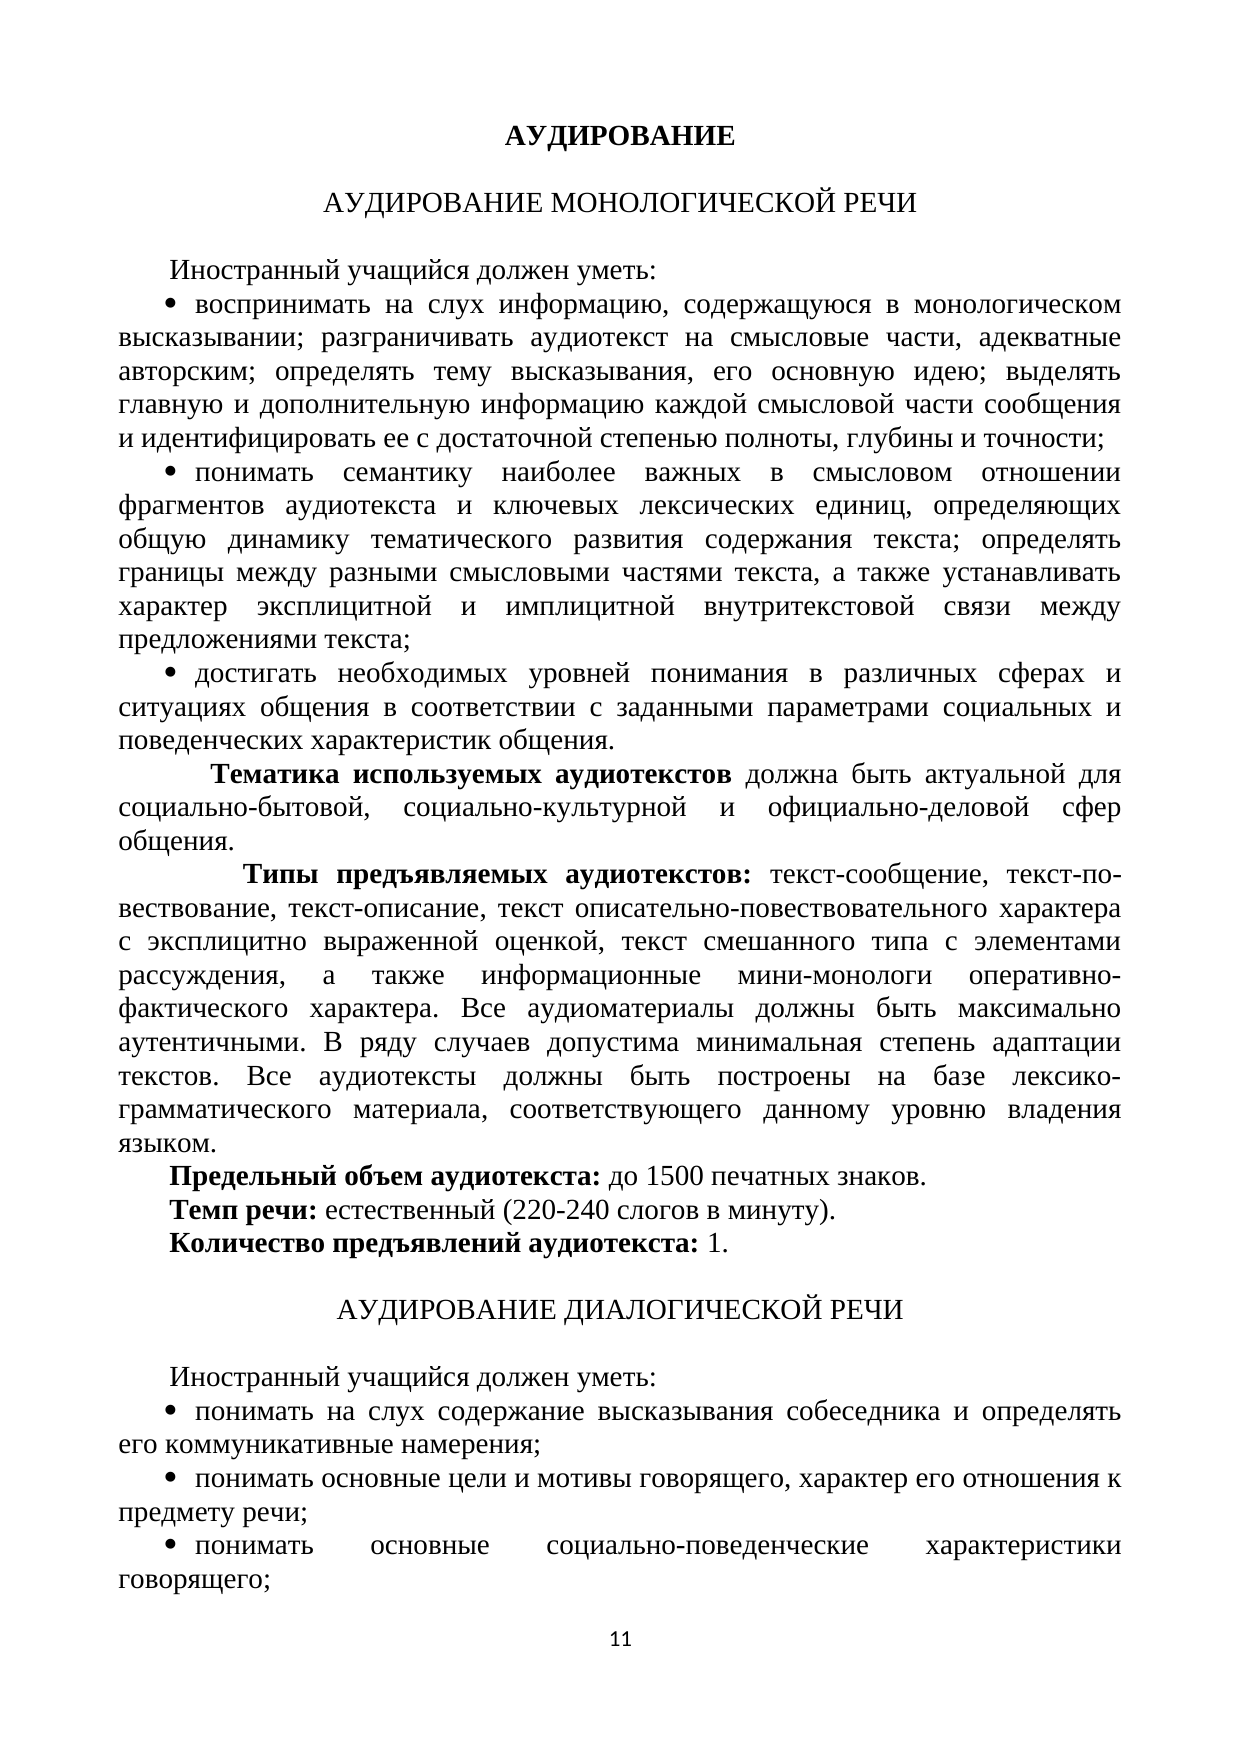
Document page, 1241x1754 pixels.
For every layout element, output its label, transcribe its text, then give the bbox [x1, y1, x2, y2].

text АУДИРОВАНИЕ МОНОЛОГИЧЕСКОЙ РЕЧИ [118, 185, 1122, 219]
text Типы предъявляемых аудиотекстов: текст-сообщение, текст-по-вествование, текст-описание, текст описательно-повествовательного характера с эксплицитно выраженной оценкой, текст смешанного типа с элементами рассуждения, а также информационные мини-монологи оперативно-фактического характера. Все аудиоматериалы должны быть максимально аутентичными. В ряду случаев допустима минимальная степень адаптации текстов. Все аудиотексты должны быть построены на базе лексико-грамматического материала, соответствующего данному уровню владения языком. [118, 856, 1122, 1158]
text АУДИРОВАНИЕ ДИАЛОГИЧЕСКОЙ РЕЧИ [118, 1292, 1122, 1326]
list воспринимать на слух информацию, содержащуюся в монологическом высказывании; разграничивать аудиотекст на смысловые части, адекватные авторским; определять тему высказывания, его основную идею; выделять главную и дополнительную информацию каждой смысловой части сообщения и идентифицировать ее с достаточной степенью полноты, глубины и точности; [118, 286, 1122, 454]
list достигать необходимых уровней понимания в различных сферах и ситуациях общения в соответствии с заданными параметрами социальных и поведенческих характеристик общения. [118, 655, 1122, 756]
text Иностранный учащийся должен уметь: [118, 252, 1122, 286]
text Предельный объем аудиотекста: до 1500 печатных знаков. [118, 1158, 1122, 1192]
text Тематика используемых аудиотекстов должна быть актуальной для социально-бытовой, социально-культурной и официально-деловой сфер общения. [118, 756, 1122, 856]
text Темп речи: естественный (220-240 слогов в минуту). [118, 1192, 1122, 1225]
subtitle АУДИРОВАНИЕ [118, 118, 1122, 152]
text Количество предъявлений аудиотекста: 1. [118, 1225, 1122, 1259]
list понимать основные цели и мотивы говорящего, характер его отношения к предмету речи; [118, 1460, 1122, 1527]
list понимать семантику наиболее важных в смысловом отношении фрагментов аудиотекста и ключевых лексических единиц, определяющих общую динамику тематического развития содержания текста; определять границы между разными смысловыми частями текста, а также устанавливать характер эксплицитной и имплицитной внутритекстовой связи между предложениями текста; [118, 454, 1122, 655]
text Иностранный учащийся должен уметь: [118, 1359, 1122, 1393]
list понимать основные социально-поведенческие характеристики говорящего; [118, 1527, 1122, 1594]
list понимать на слух содержание высказывания собеседника и определять его коммуникативные намерения; [118, 1393, 1122, 1460]
